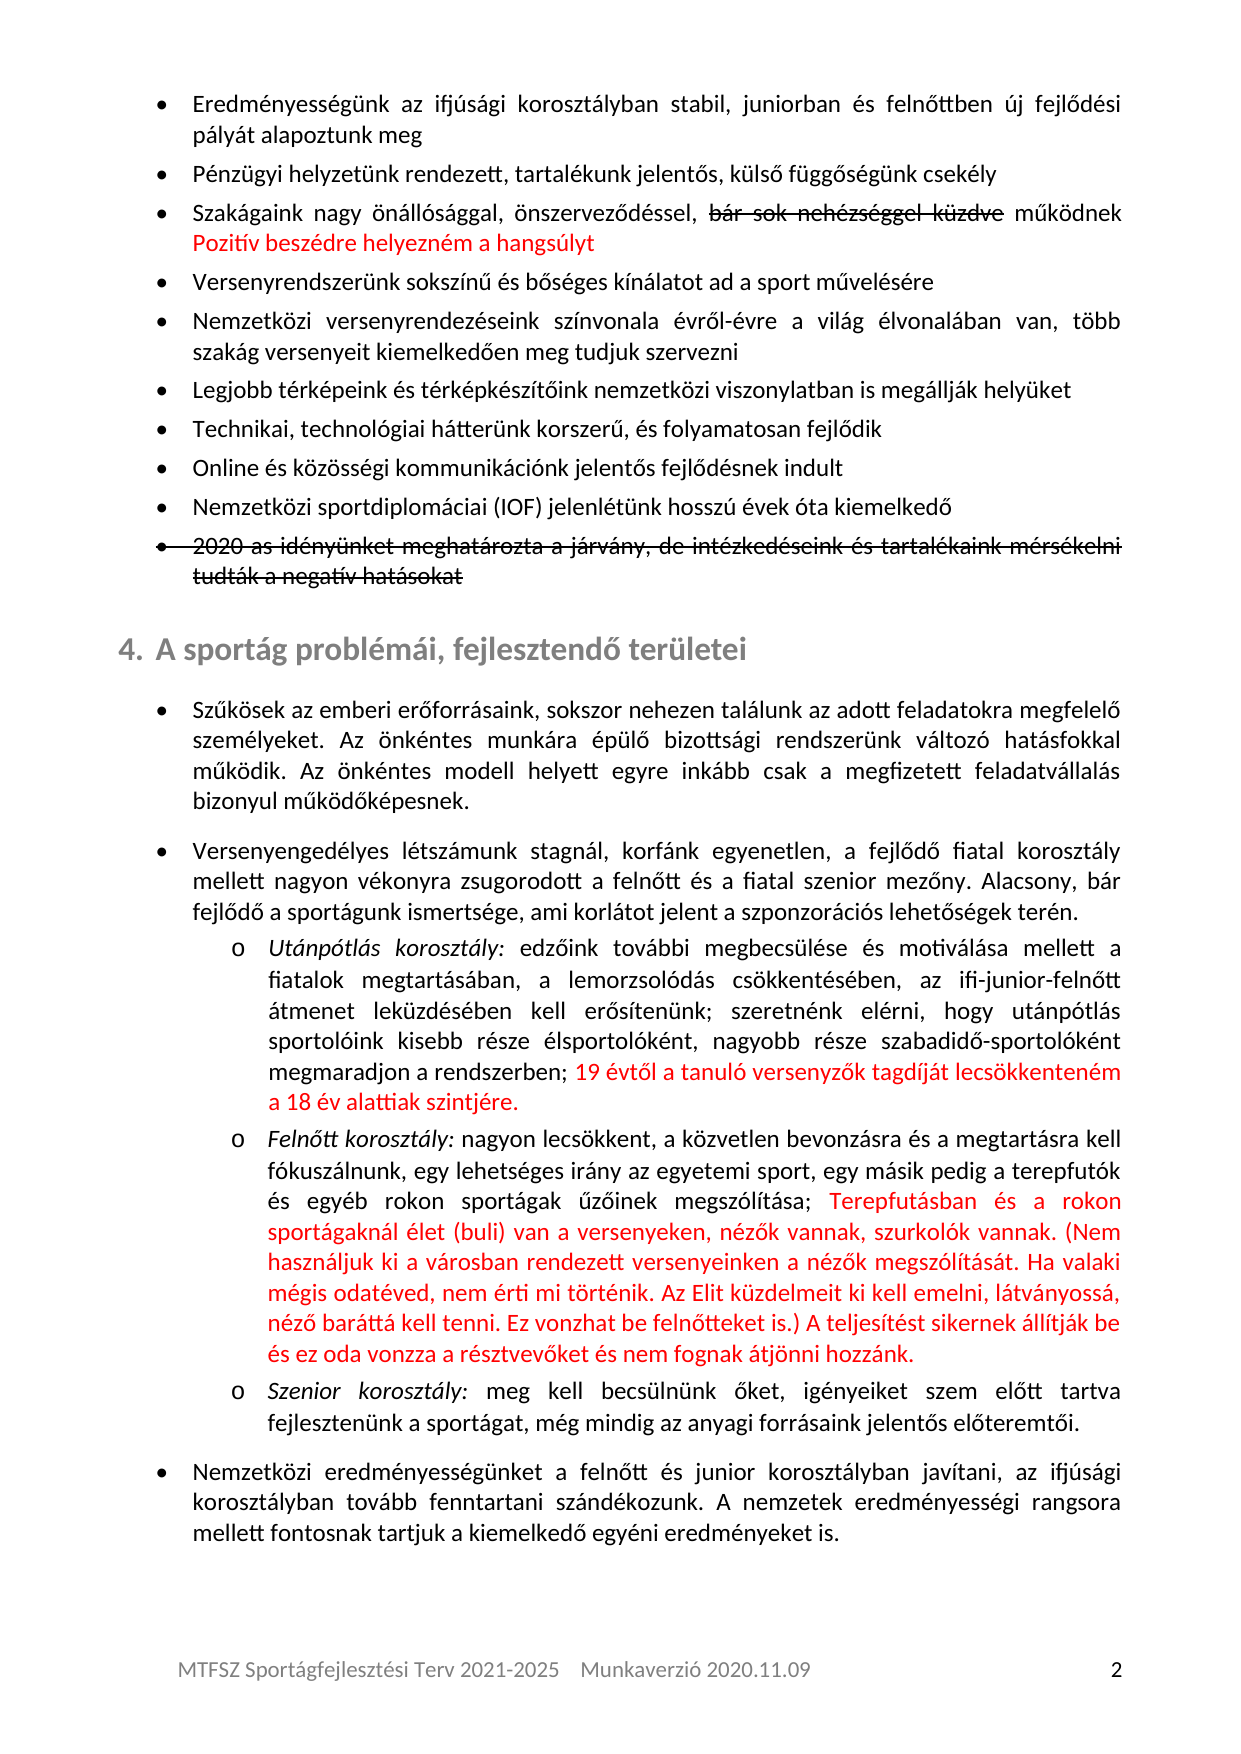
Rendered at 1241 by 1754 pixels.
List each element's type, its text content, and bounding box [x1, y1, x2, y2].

list Utánpótlás korosztály: edzőink további megbecsülése és motiválása mellett a fiatalok megtartásában, a lemorzsolódás csökkentésében, az ifi-junior-felnőtt átmenet leküzdésében kell erősítenünk; szeretnénk elérni, hogy utánpótlás sportolóink kisebb része élsportolóként, nagyobb része szabadidő-sportolóként megmaradjon a rendszerben; 19 évtől a tanuló versenyzők tagdíját lecsökkenteném a 18 év alattiak szintjére. [231, 933, 1122, 1117]
list Technikai, technológiai hátterünk korszerű, és folyamatosan fejlődik [155, 413, 1122, 444]
list Szakágaink nagy önállósággal, önszerveződéssel, bár sok nehézséggel küzdve működnek Pozitív beszédre helyezném a hangsúlyt [155, 197, 1122, 258]
list 2020-as idényünket meghatározta a járvány, de intézkedéseink és tartalékaink mérsékelni tudták a negatív hatásokat [155, 530, 1122, 546]
list Pénzügyi helyzetünk rendezett, tartalékunk jelentős, külső függőségünk csekély [155, 158, 1122, 188]
list Versenyengedélyes létszámunk stagnál, korfánk egyenetlen, a fejlődő fiatal korosztály mellett nagyon vékonyra zsugorodott a felnőtt és a fiatal szenior mezőny. Alacsony, bár fejlődő a sportágunk ismertsége, ami korlátot jelent a szponzorációs lehetőségek terén. [155, 835, 1122, 926]
list Szenior korosztály: meg kell becsülnünk őket, igényeiket szem előtt tartva fejlesztenünk a sportágat, még mindig az anyagi forrásaink jelentős előteremtői. [230, 1375, 1122, 1437]
list Versenyrendszerünk sokszínű és bőséges kínálatot ad a sport művelésére [155, 266, 1122, 297]
list Felnőtt korosztály: nagyon lecsökkent, a közvetlen bevonzásra és a megtartásra kell fókuszálnunk, egy lehetséges irány az egyetemi sport, egy másik pedig a terepfutók és egyéb rokon sportágak űzőinek megszólítása; Terepfutásban és a rokon sportágaknál élet (buli) van a versenyeken, nézők vannak, szurkolók vannak. (Nem használjuk ki a városban rendezett versenyeinken a nézők megszólítását. Ha valaki mégis odatéved, nem érti mi történik. Az Elit küzdelmeit ki kell emelni, látványossá, néző baráttá kell tenni. Ez vonzhat be felnőtteket is.) A teljesítést sikernek állítják be és ez oda vonzza a résztvevőket és nem fognak átjönni hozzánk. [230, 1123, 1122, 1369]
list 2020-as idényünket meghatározta a járvány, de intézkedéseink és tartalékaink mérsékelni tudták a negatív hatásokat [155, 547, 1122, 591]
list Nemzetközi sportdiplomáciai (IOF) jelenlétünk hosszú évek óta kiemelkedő [155, 491, 1122, 522]
list Eredményességünk az ifjúsági korosztályban stabil, juniorban és felnőttben új fejlődési pályát alapoztunk meg [155, 89, 1122, 150]
list Szűkösek az emberi erőforrásaink, sokszor nehezen találunk az adott feladatokra megfelelő személyeket. Az önkéntes munkára épülő bizottsági rendszerünk változó hatásfokkal működik. Az önkéntes modell helyett egyre inkább csak a megfizetett feladatvállalás bizonyul működőképesnek. [155, 694, 1122, 816]
subtitle A sportág problémái, fejlesztendő területei [118, 628, 1122, 669]
list Online és közösségi kommunikációnk jelentős fejlődésnek indult [155, 452, 1122, 483]
list Legjobb térképeink és térképkészítőink nemzetközi viszonylatban is megállják helyüket [155, 374, 1122, 405]
list Nemzetközi eredményességünket a felnőtt és junior korosztályban javítani, az ifjúsági korosztályban tovább fenntartani szándékozunk. A nemzetek eredményességi rangsora mellett fontosnak tartjuk a kiemelkedő egyéni eredményeket is. [155, 1456, 1122, 1547]
list Nemzetközi versenyrendezéseink színvonala évről-évre a világ élvonalában van, több szakág versenyeit kiemelkedően meg tudjuk szervezni [155, 305, 1122, 366]
